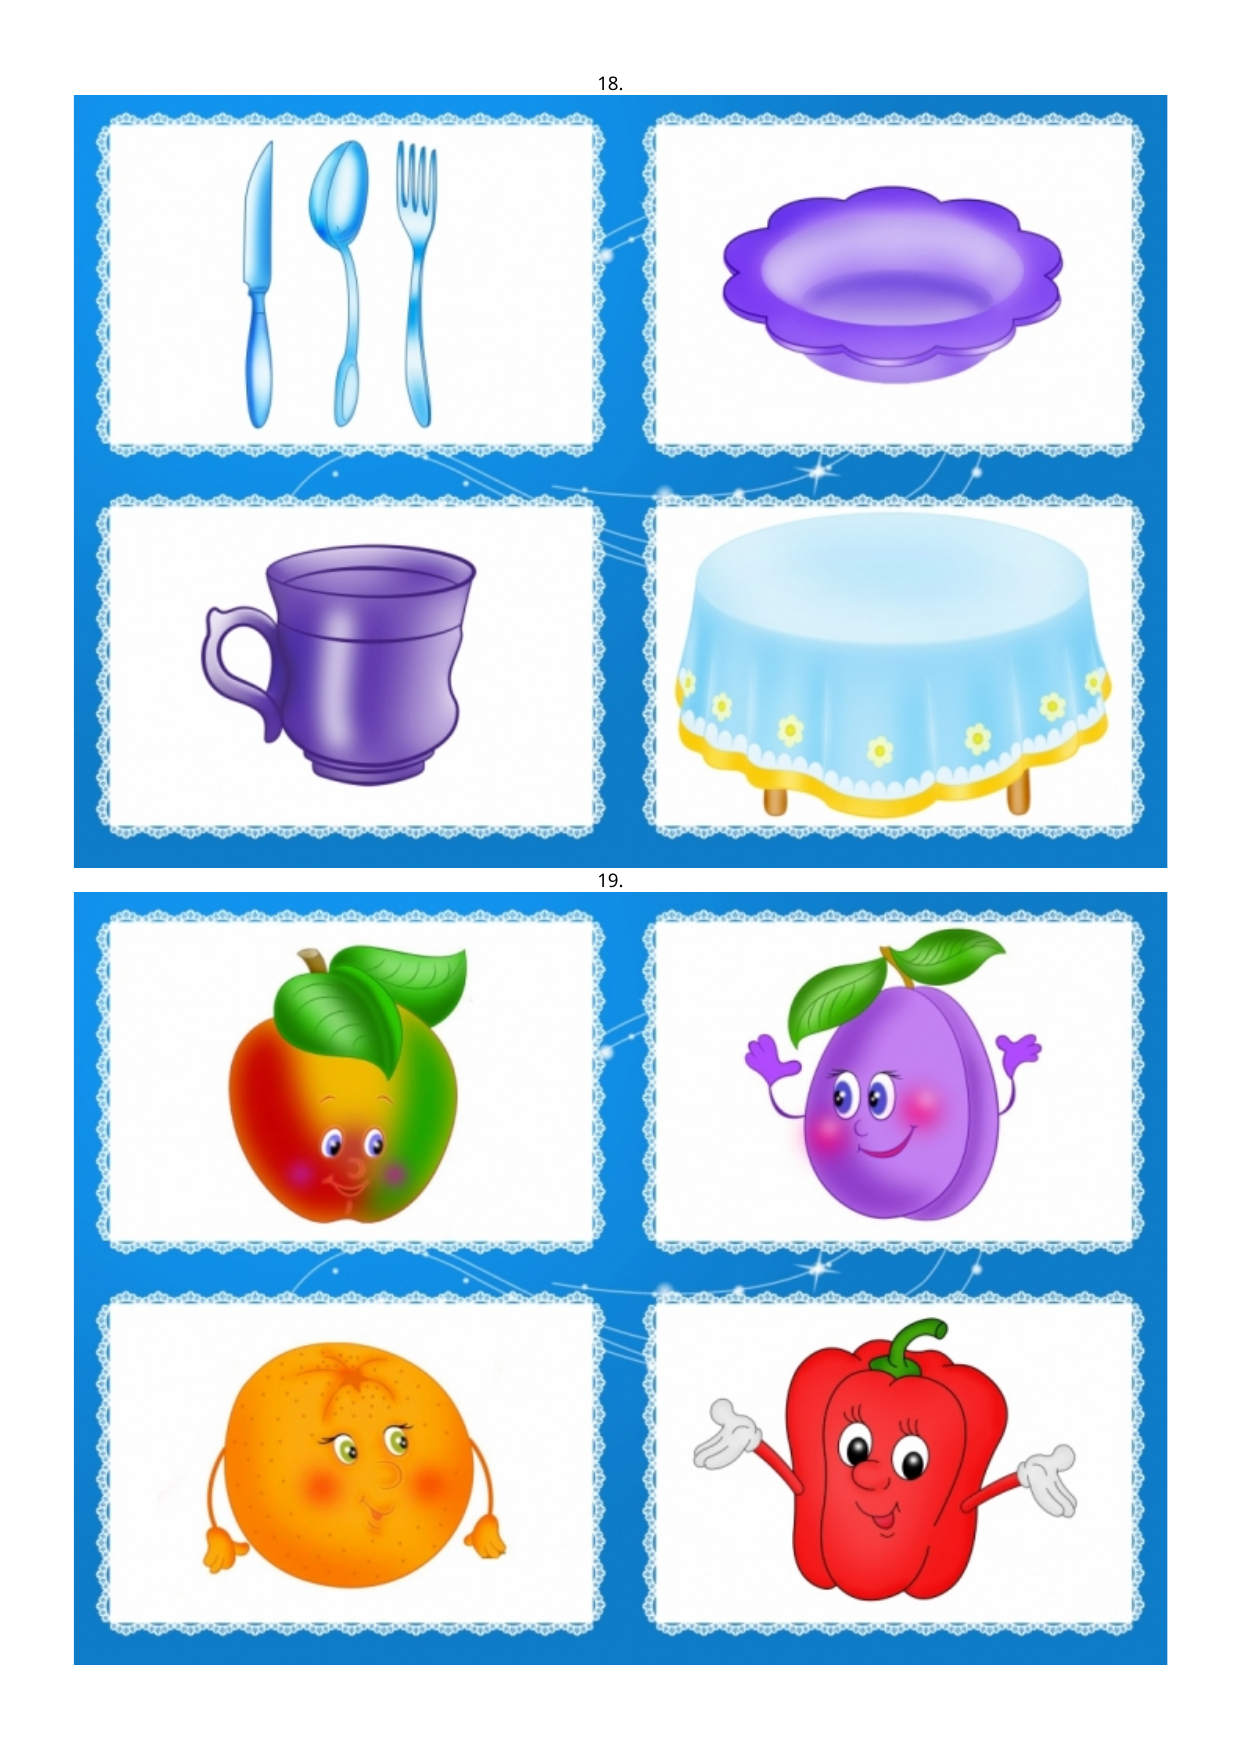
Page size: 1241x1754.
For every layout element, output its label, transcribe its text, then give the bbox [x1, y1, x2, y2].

picture [73, 95, 1168, 868]
text 19. [74, 868, 1152, 892]
picture [73, 892, 1168, 1665]
text 18. [74, 70, 1152, 95]
